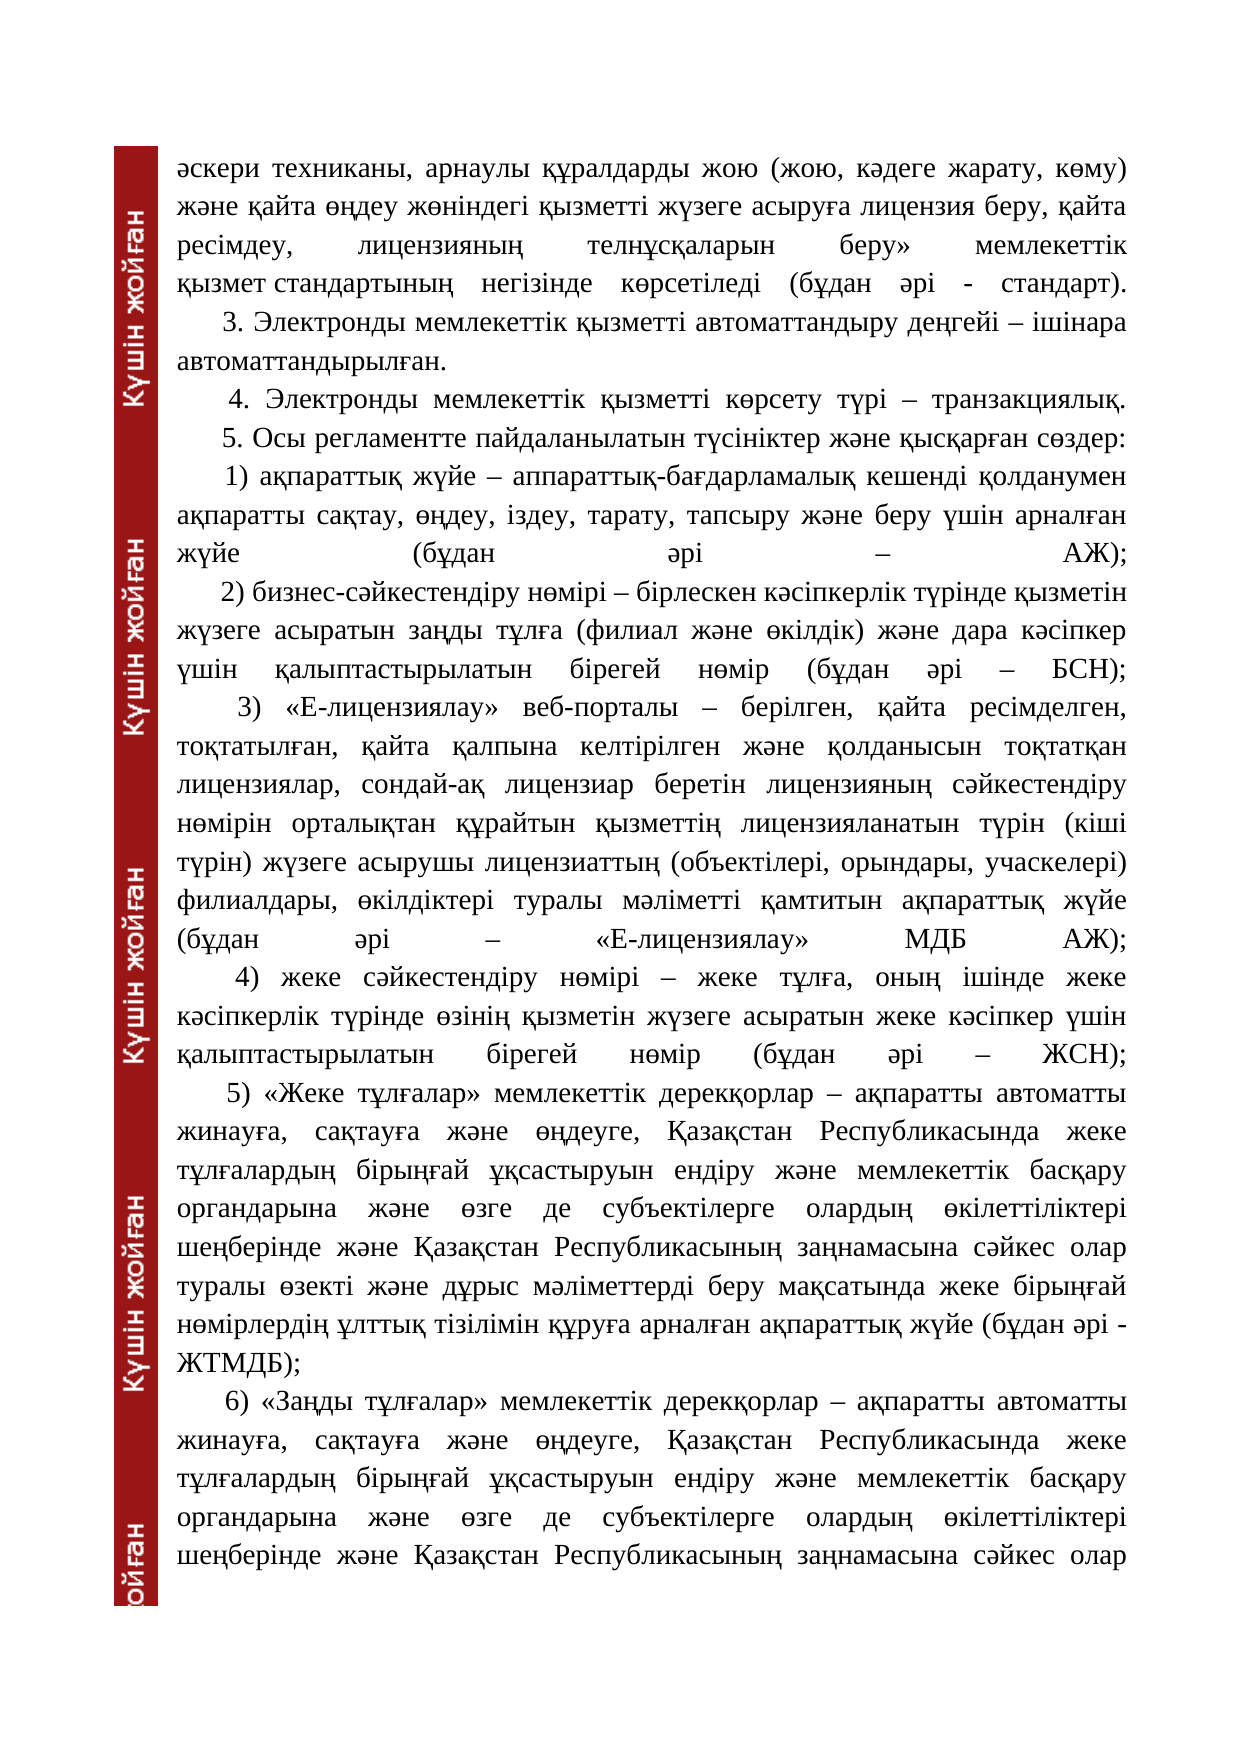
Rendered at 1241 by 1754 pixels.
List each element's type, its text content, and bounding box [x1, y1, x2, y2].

picture [114, 146, 158, 150]
picture [114, 1571, 158, 1606]
